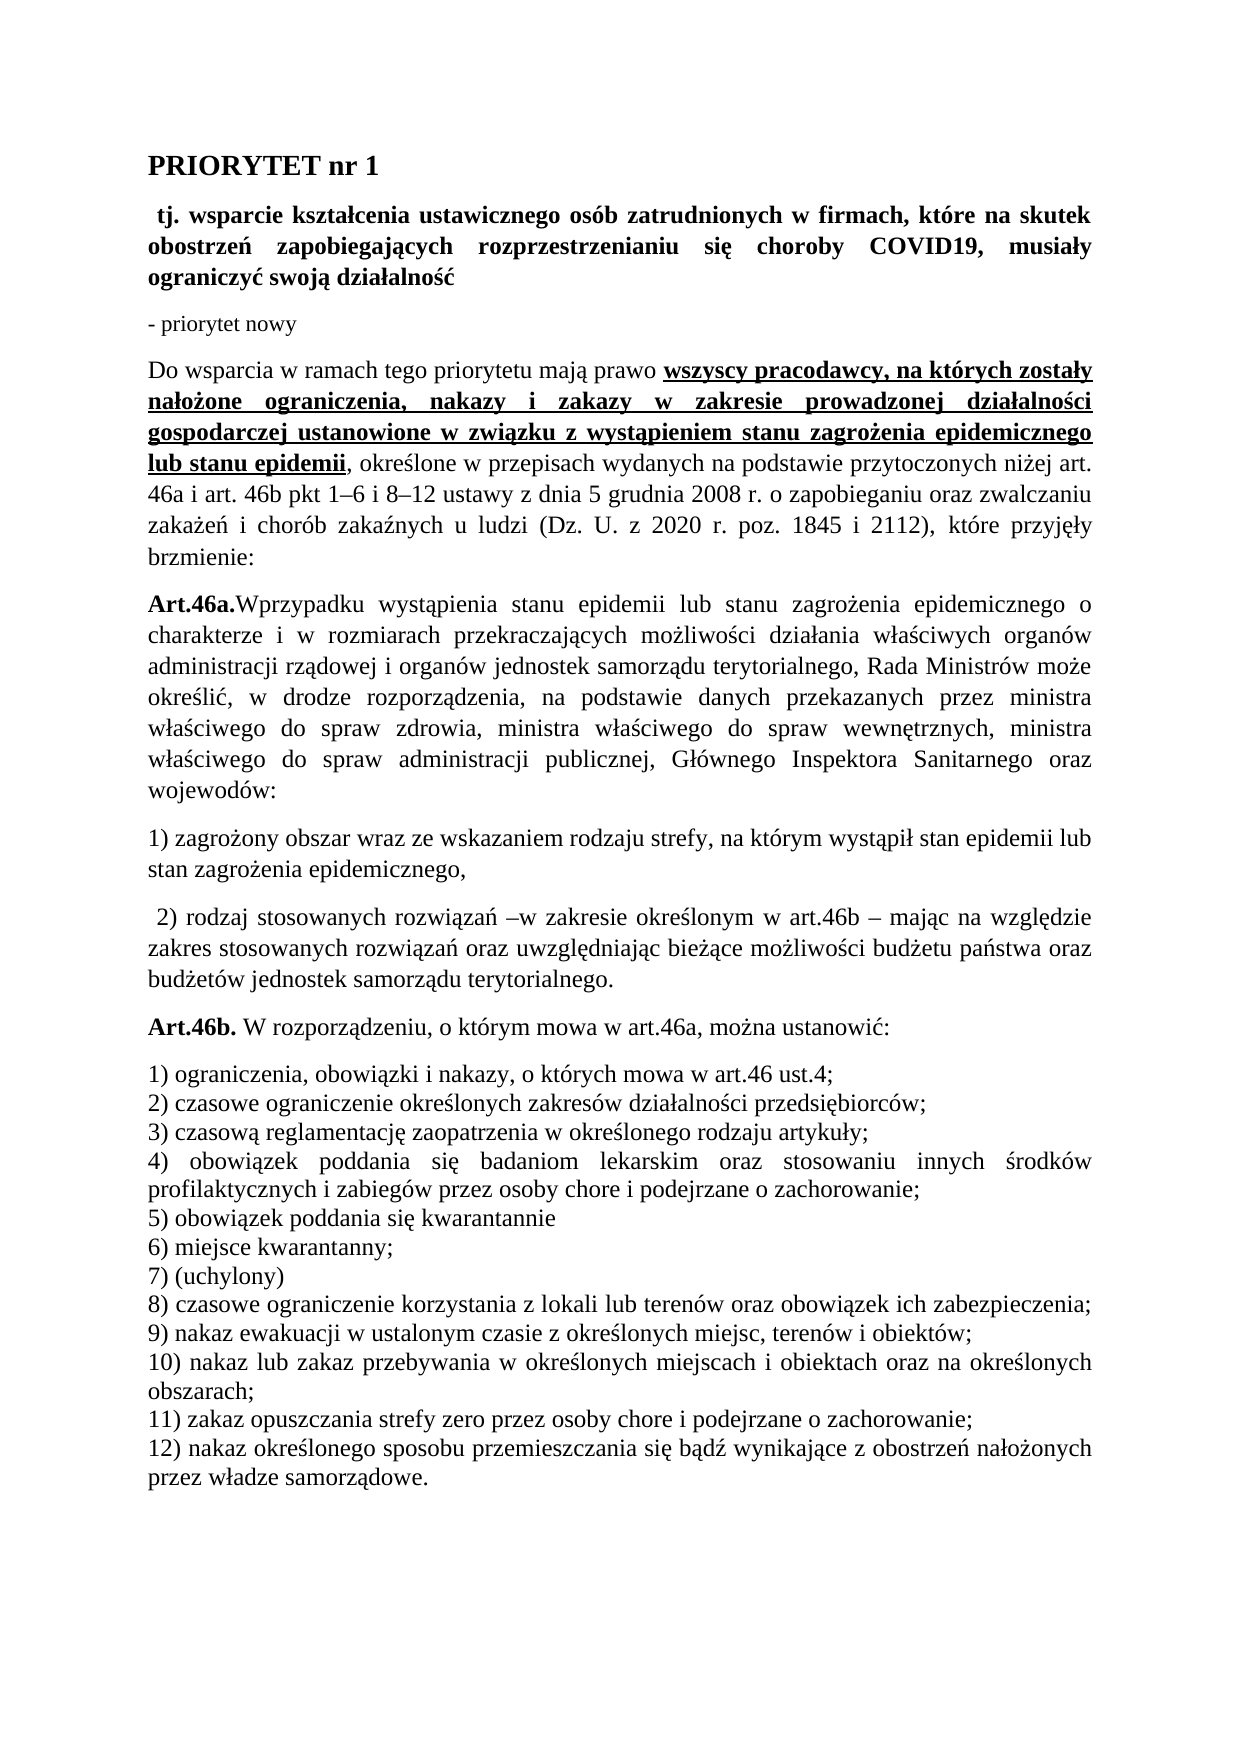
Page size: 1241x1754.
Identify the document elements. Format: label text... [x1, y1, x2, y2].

text tj. wsparcie kształcenia ustawicznego osób zatrudnionych w firmach, które na skutek obostrzeń zapobiegających rozprzestrzenianiu się choroby COVID19, musiały ograniczyć swoją działalność [148, 200, 1093, 291]
text Art.46a.Wprzypadku wystąpienia stanu epidemii lub stanu zagrożenia epidemicznego o charakterze i w rozmiarach przekraczających możliwości działania właściwych organów administracji rządowej i organów jednostek samorządu terytorialnego, Rada Ministrów może określić, w drodze rozporządzenia, na podstawie danych przekazanych przez ministra właściwego do spraw zdrowia, ministra właściwego do spraw wewnętrznych, ministra właściwego do spraw administracji publicznej, Głównego Inspektora Sanitarnego oraz wojewodów: [148, 589, 1093, 804]
text 2) czasowe ograniczenie określonych zakresów działalności przedsiębiorców; [148, 1088, 1093, 1117]
text 10) nakaz lub zakaz przebywania w określonych miejscach i obiektach oraz na określonych obszarach; [148, 1347, 1093, 1404]
text PRIORYTET nr 1 [148, 148, 1093, 181]
text 7) (uchylony) [148, 1261, 1093, 1289]
text 1) ograniczenia, obowiązki i nakazy, o których mowa w art.46 ust.4; [148, 1059, 1093, 1088]
text 8) czasowe ograniczenie korzystania z lokali lub terenów oraz obowiązek ich zabezpieczenia; 9) nakaz ewakuacji w ustalonym czasie z określonych miejsc, terenów i obiektów; [148, 1289, 1093, 1347]
text 1) zagrożony obszar wraz ze wskazaniem rodzaju strefy, na którym wystąpił stan epidemii lub stan zagrożenia epidemicznego, [148, 823, 1093, 883]
text 11) zakaz opuszczania strefy zero przez osoby chore i podejrzane o zachorowanie; [148, 1404, 1093, 1433]
text - priorytet nowy [148, 310, 1093, 337]
text 2) rodzaj stosowanych rozwiązań –w zakresie określonym w art.46b – mając na względzie zakres stosowanych rozwiązań oraz uwzględniając bieżące możliwości budżetu państwa oraz budżetów jednostek samorządu terytorialnego. [148, 902, 1093, 993]
text 4) obowiązek poddania się badaniom lekarskim oraz stosowaniu innych środków profilaktycznych i zabiegów przez osoby chore i podejrzane o zachorowanie; [148, 1146, 1093, 1203]
text Do wsparcia w ramach tego priorytetu mają prawo wszyscy pracodawcy, na których zostały nałożone ograniczenia, nakazy i zakazy w zakresie prowadzonej działalności gospodarczej ustanowione w związku z wystąpieniem stanu zagrożenia epidemicznego lub stanu epidemii, określone w przepisach wydanych na podstawie przytoczonych niżej art. 46a i art. 46b pkt 1–6 i 8–12 ustawy z dnia 5 grudnia 2008 r. o zapobieganiu oraz zwalczaniu zakażeń i chorób zakaźnych u ludzi (Dz. U. z 2020 r. poz. 1845 i 2112), które przyjęły brzmienie: [148, 444, 1093, 570]
text 12) nakaz określonego sposobu przemieszczania się bądź wynikające z obostrzeń nałożonych przez władze samorządowe. [148, 1433, 1093, 1491]
text Art.46b. W rozporządzeniu, o którym mowa w art.46a, można ustanowić: [148, 1012, 1093, 1041]
text Do wsparcia w ramach tego priorytetu mają prawo wszyscy pracodawcy, na których zostały nałożone ograniczenia, nakazy i zakazy w zakresie prowadzonej działalności gospodarczej ustanowione w związku z wystąpieniem stanu zagrożenia epidemicznego lub stanu epidemii, określone w przepisach wydanych na podstawie przytoczonych niżej art. 46a i art. 46b pkt 1–6 i 8–12 ustawy z dnia 5 grudnia 2008 r. o zapobieganiu oraz zwalczaniu zakażeń i chorób zakaźnych u ludzi (Dz. U. z 2020 r. poz. 1845 i 2112), które przyjęły brzmienie: [148, 355, 1093, 411]
text 6) miejsce kwarantanny; [148, 1232, 1093, 1261]
text 5) obowiązek poddania się kwarantannie [148, 1203, 1093, 1232]
text 3) czasową reglamentację zaopatrzenia w określonego rodzaju artykuły; [148, 1117, 1093, 1146]
